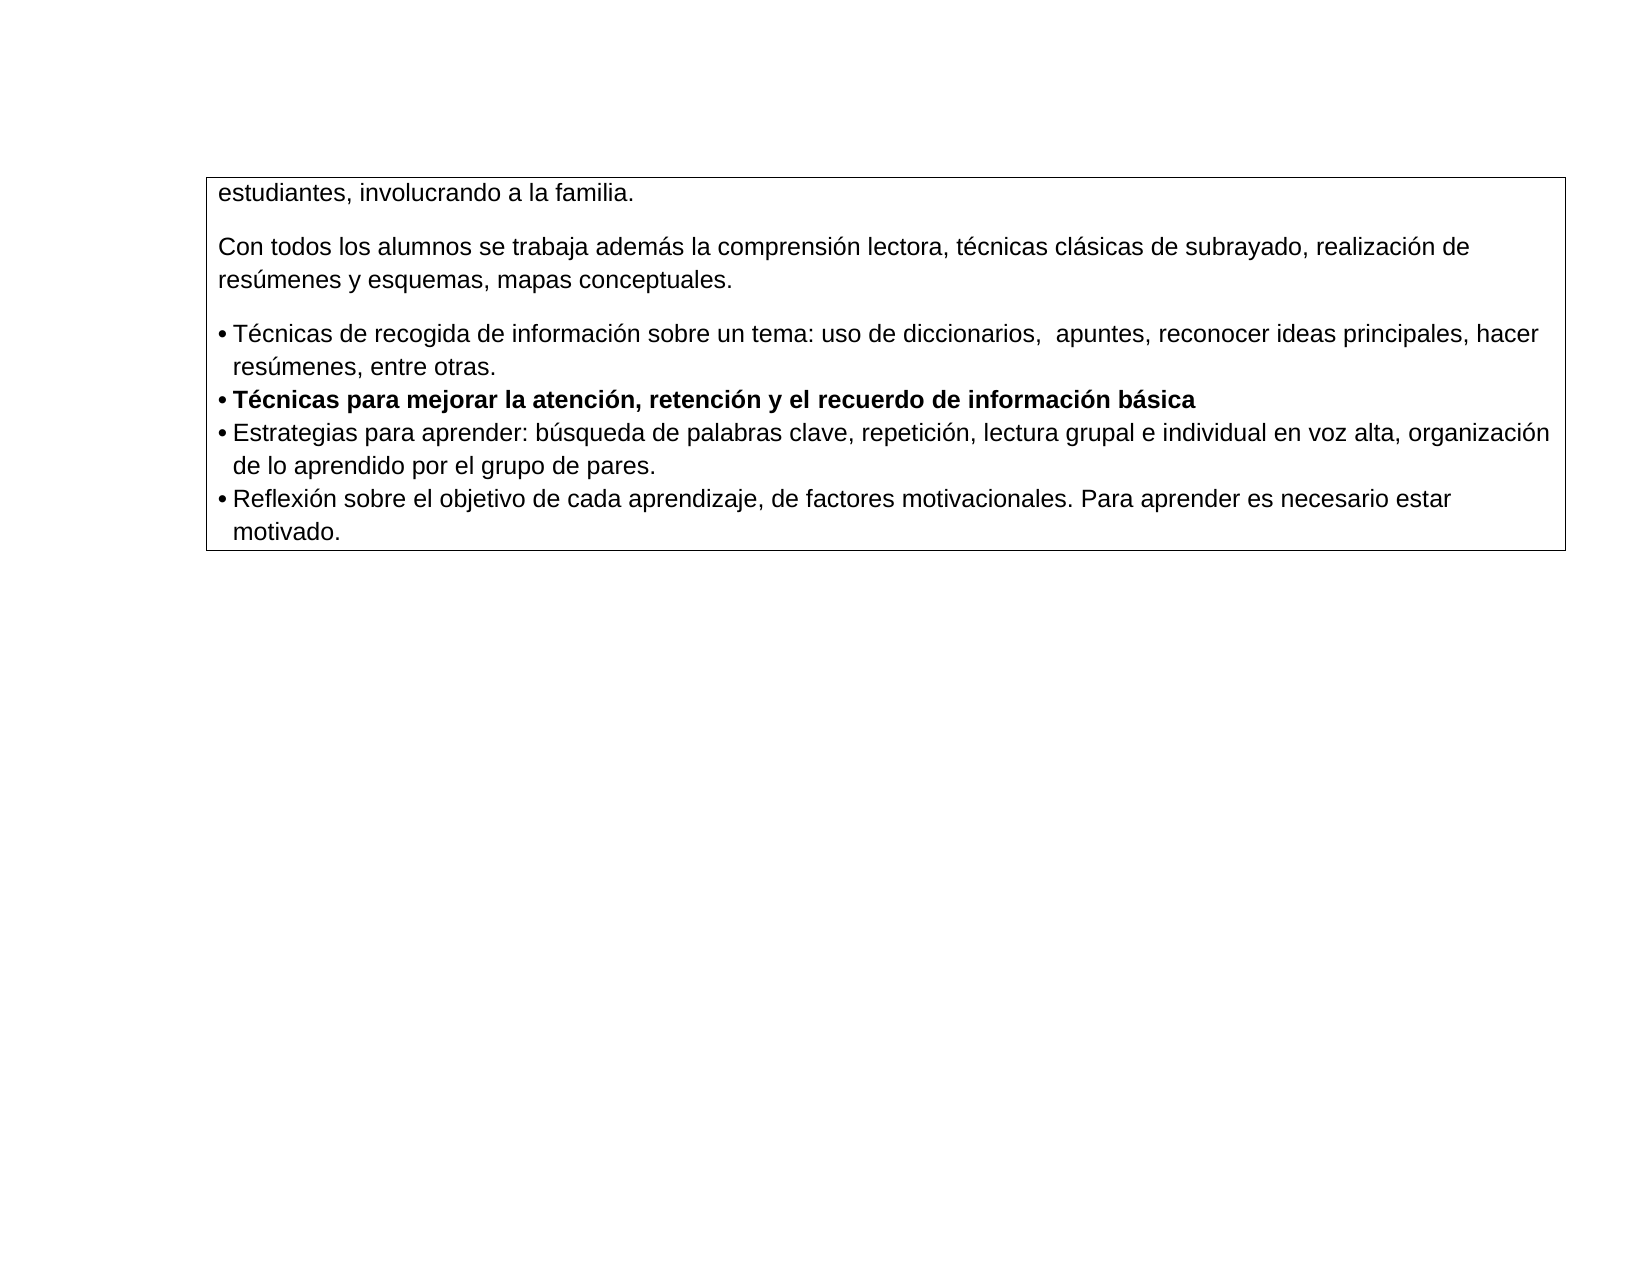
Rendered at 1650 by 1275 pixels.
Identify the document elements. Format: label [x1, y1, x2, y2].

table_cell [207, 178, 1565, 550]
